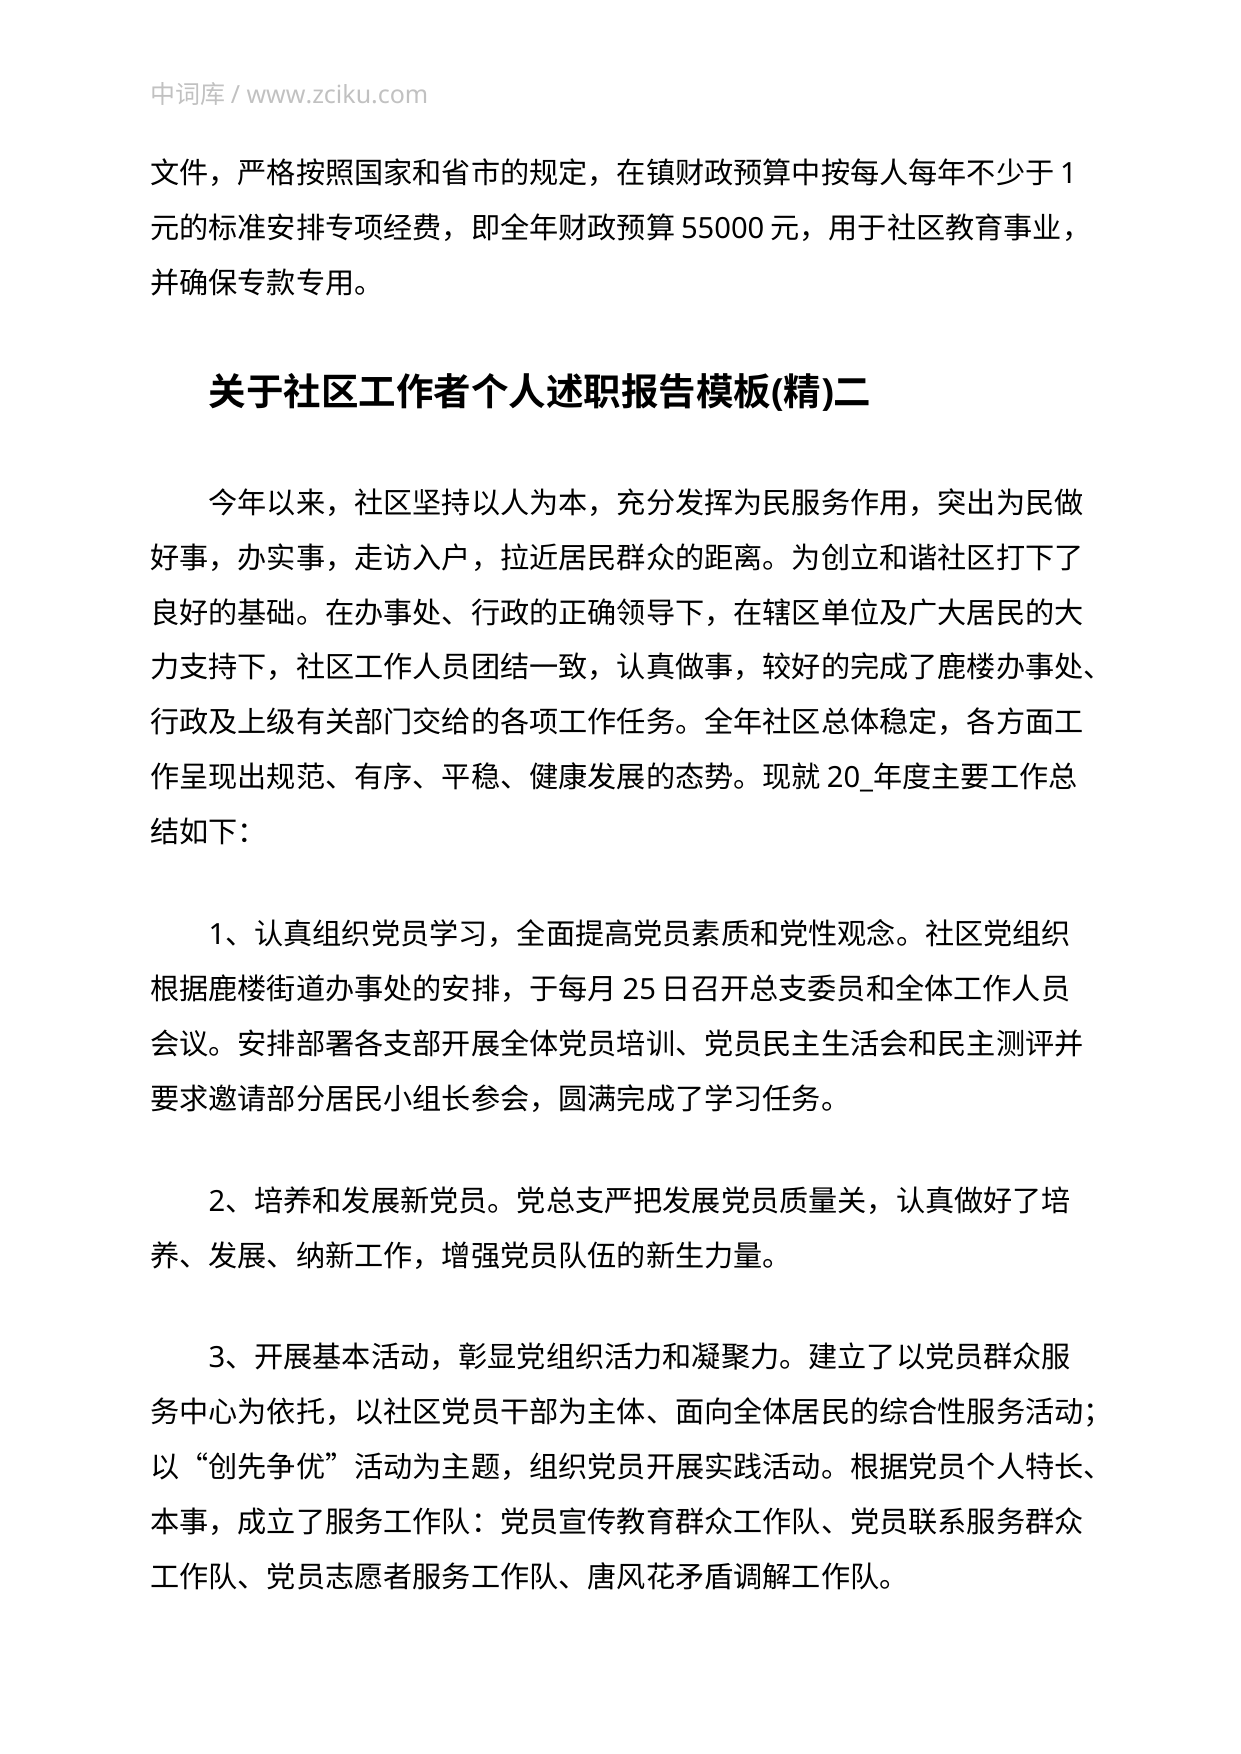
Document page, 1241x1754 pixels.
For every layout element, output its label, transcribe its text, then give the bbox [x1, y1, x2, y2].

text 3、开展基本活动，彰显党组织活力和凝聚力。建立了以党员群众服务中心为依托，以社区党员干部为主体、面向全体居民的综合性服务活动；以“创先争优”活动为主题，组织党员开展实践活动。根据党员个人特长、本事，成立了服务工作队：党员宣传教育群众工作队、党员联系服务群众工作队、党员志愿者服务工作队、唐风花矛盾调解工作队。 [150, 1334, 1090, 1596]
text 2、培养和发展新党员。党总支严把发展党员质量关，认真做好了培养、发展、纳新工作，增强党员队伍的新生力量。 [150, 1177, 1090, 1274]
text 1、认真组织党员学习，全面提高党员素质和党性观念。社区党组织根据鹿楼街道办事处的安排，于每月25日召开总支委员和全体工作人员会议。安排部署各支部开展全体党员培训、党员民主生活会和民主测评并要求邀请部分居民小组长参会，圆满完成了学习任务。 [150, 911, 1090, 1118]
text 今年以来，社区坚持以人为本，充分发挥为民服务作用，突出为民做好事，办实事，走访入户，拉近居民群众的距离。为创立和谐社区打下了良好的基础。在办事处、行政的正确领导下，在辖区单位及广大居民的大力支持下，社区工作人员团结一致，认真做事，较好的完成了鹿楼办事处、行政及上级有关部门交给的各项工作任务。全年社区总体稳定，各方面工作呈现出规范、有序、平稳、健康发展的态势。现就20_年度主要工作总结如下： [150, 479, 1090, 851]
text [150, 150, 1090, 302]
text 关于社区工作者个人述职报告模板(精)二 [150, 362, 1090, 416]
